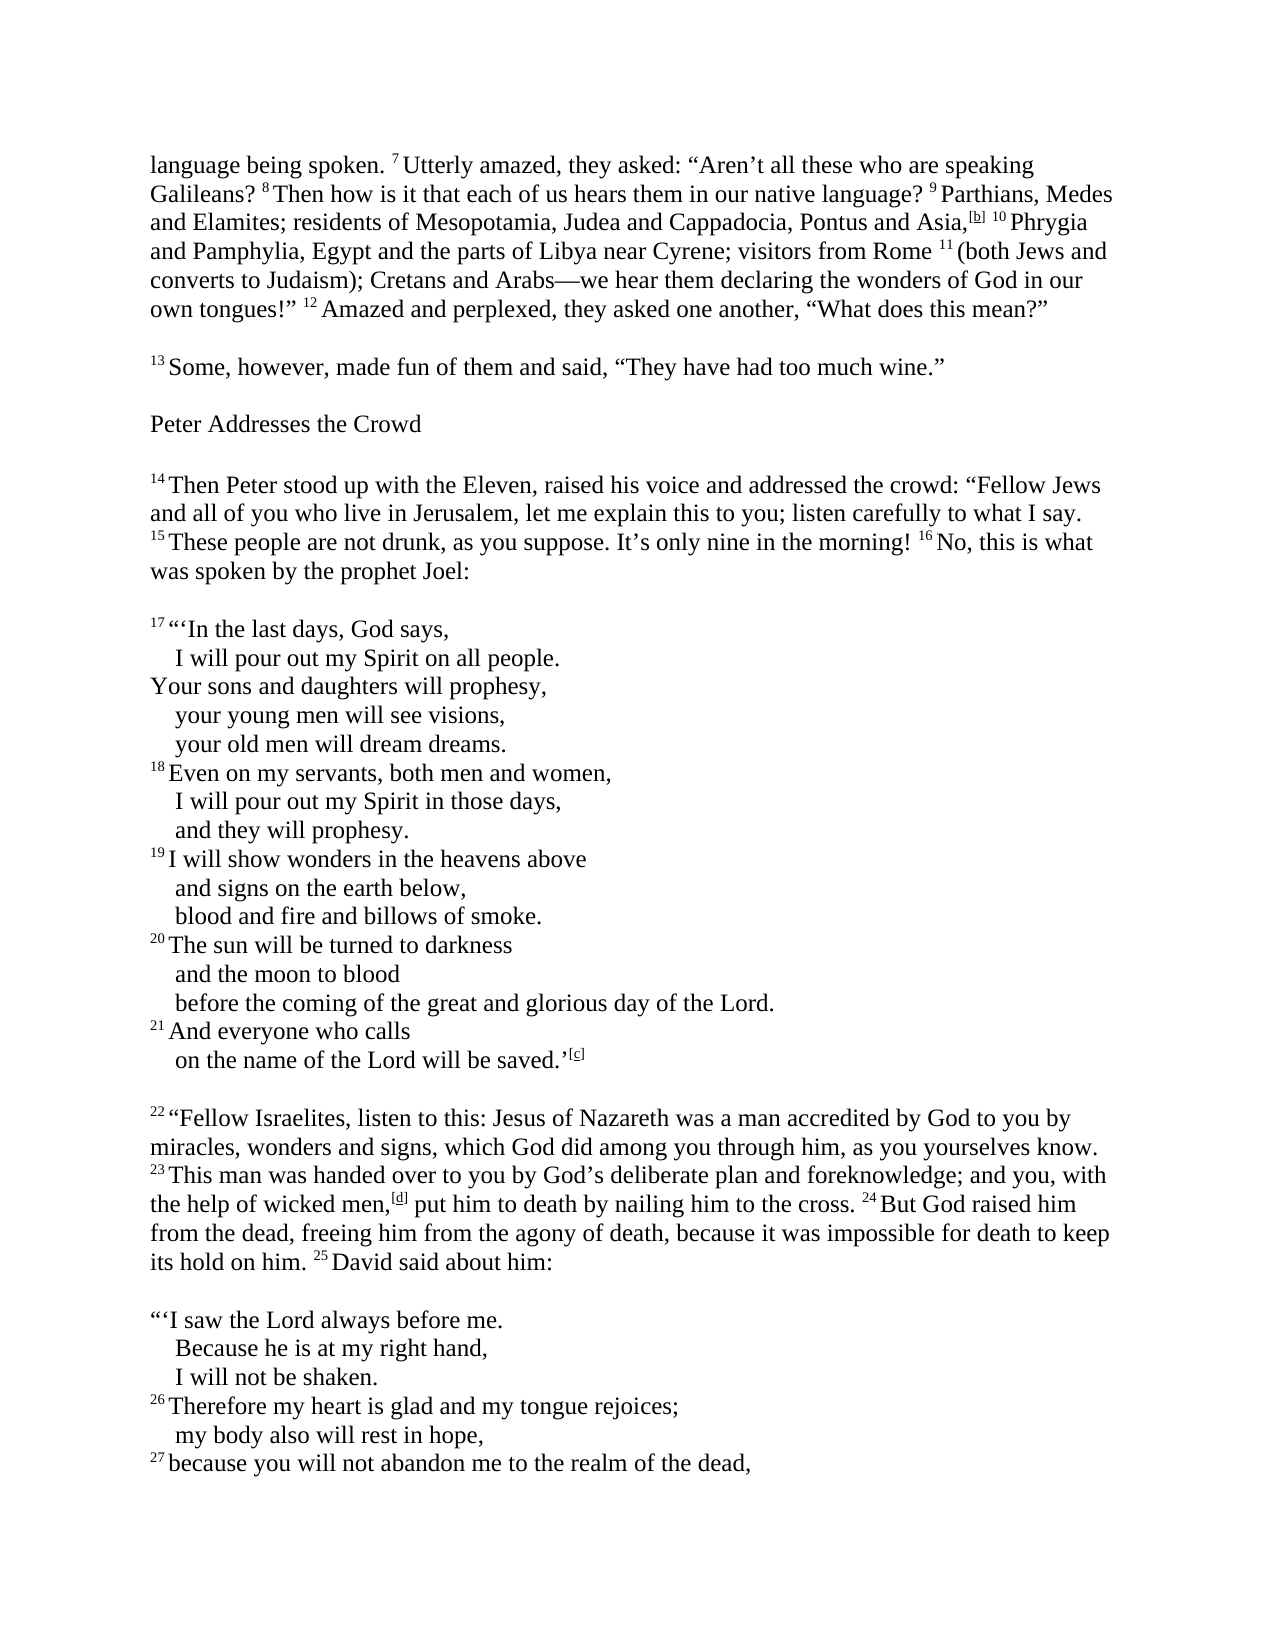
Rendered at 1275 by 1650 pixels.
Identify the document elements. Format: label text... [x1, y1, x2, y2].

text 14 Then Peter stood up with the Eleven, raised his voice and addressed the crowd: “Fellow Jews and all of you who live in Jerusalem, let me explain this to you; listen carefully to what I say. 15 These people are not drunk, as you suppose. It’s only nine in the morning! 16 No, this is what was spoken by the prophet Joel: [150, 470, 1125, 585]
text 13 Some, however, made fun of them and said, “They have had too much wine.” [150, 352, 1125, 380]
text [150, 150, 1125, 322]
subtitle Peter Addresses the Crowd [150, 409, 1125, 438]
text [150, 1305, 1125, 1477]
text 22 “Fellow Israelites, listen to this: Jesus of Nazareth was a man accredited by God to you by miracles, wonders and signs, which God did among you through him, as you yourselves know. 23 This man was handed over to you by God’s deliberate plan and foreknowledge; and you, with the help of wicked men,[d] put him to death by nailing him to the cross. 24 But God raised him from the dead, freeing him from the agony of death, because it was impossible for death to keep its hold on him. 25 David said about him: [150, 1103, 1125, 1276]
text 17 “‘In the last days, God says, I will pour out my Spirit on all people. Your sons and daughters will prophesy, your young men will see visions, your old men will dream dreams. 18 Even on my servants, both men and women, I will pour out my Spirit in those days, and they will prophesy. 19 I will show wonders in the heavens above and signs on the earth below, blood and fire and billows of smoke. 20 The sun will be turned to darkness and the moon to blood before the coming of the great and glorious day of the Lord. 21 And everyone who calls on the name of the Lord will be saved.’[c] [150, 614, 1125, 1074]
